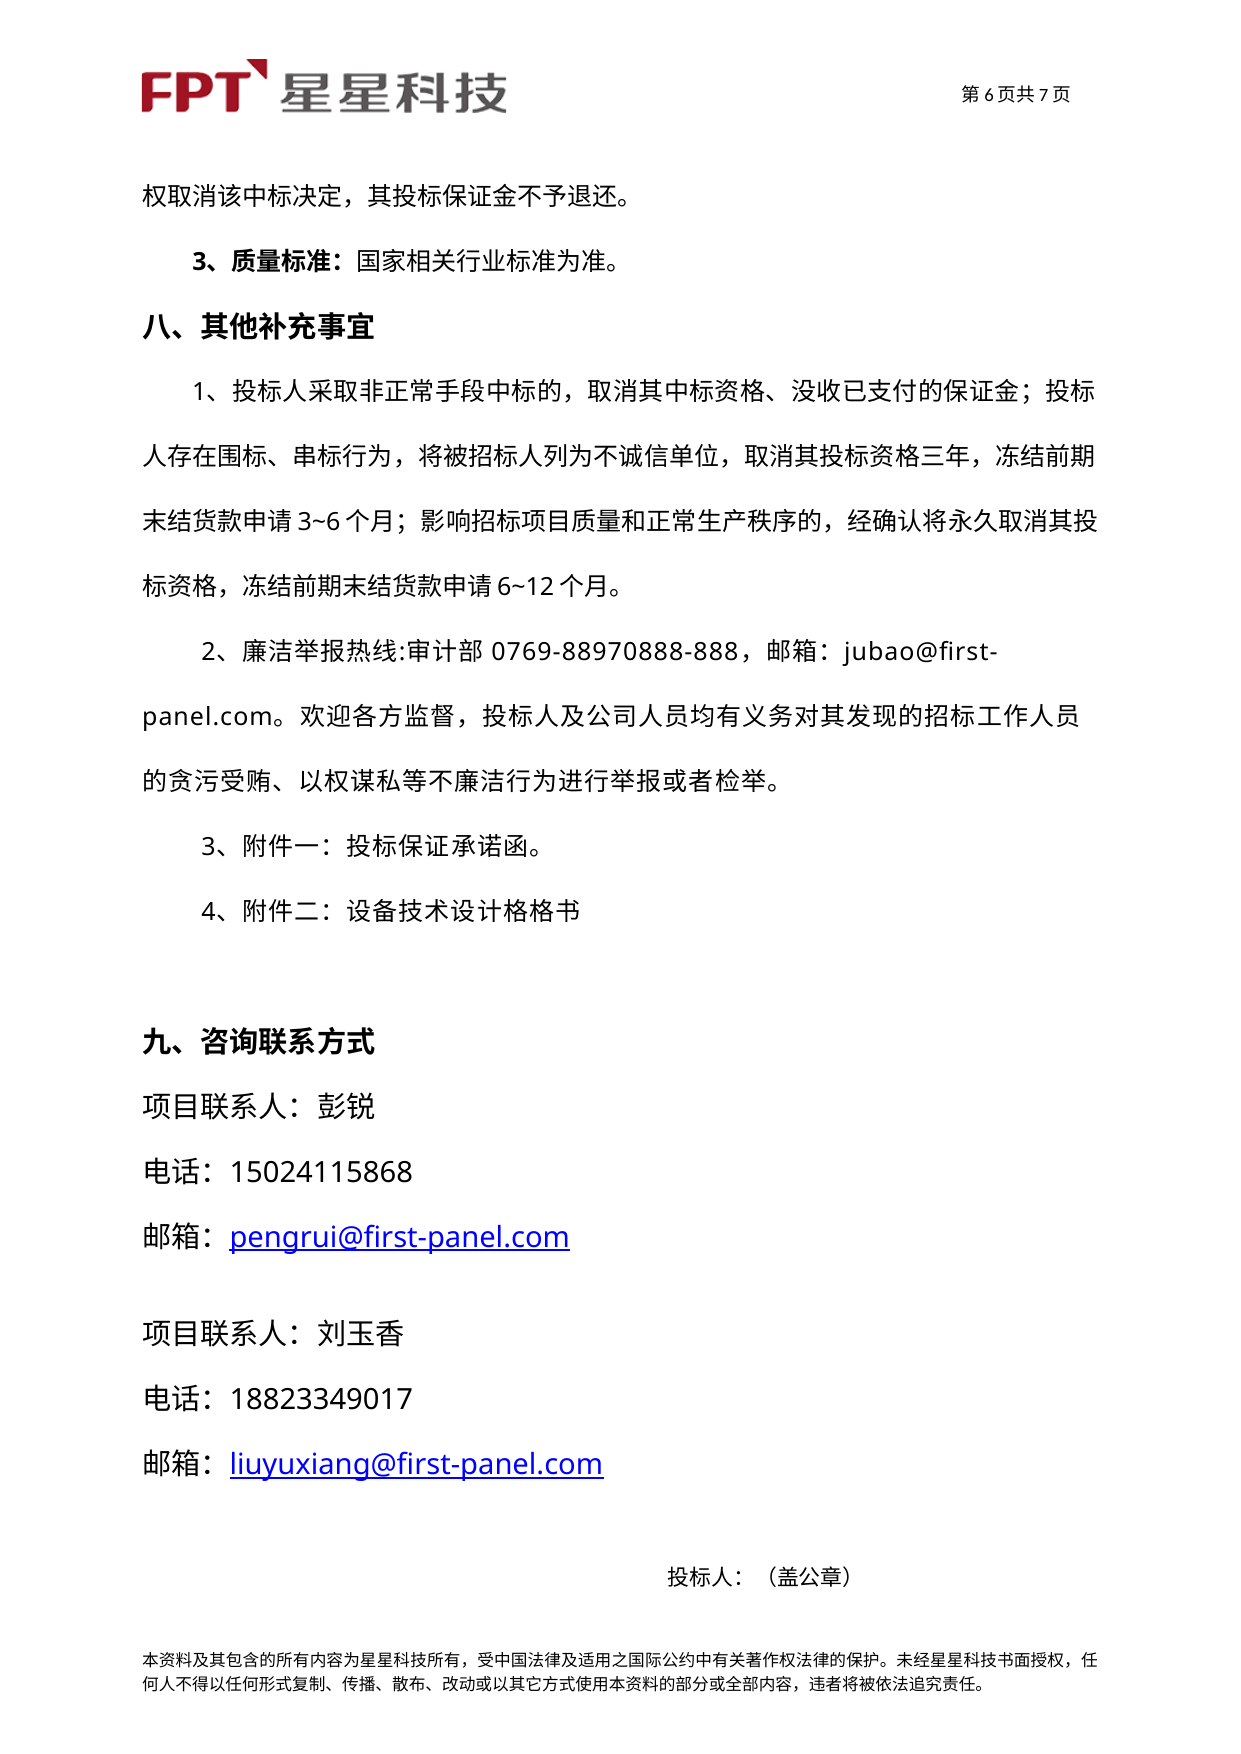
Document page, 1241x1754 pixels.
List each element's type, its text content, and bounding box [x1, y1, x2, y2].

text 邮箱：pengrui@first-panel.com [142, 1202, 1098, 1267]
text 电话：18823349017 [142, 1364, 1098, 1429]
text 3、质量标准：国家相关行业标准为准。 [142, 227, 1098, 292]
text 投标人：（盖公章） [142, 1559, 1098, 1592]
text 电话：15024115868 [142, 1137, 1098, 1202]
text 项目联系人：彭锐 [142, 1072, 1098, 1137]
text 邮箱：liuyuxiang@first-panel.com [142, 1429, 1098, 1494]
text 3、附件一：投标保证承诺函。 [142, 812, 1098, 877]
text 1、投标人采取非正常手段中标的，取消其中标资格、没收已支付的保证金；投标人存在围标、串标行为，将被招标人列为不诚信单位，取消其投标资格三年，冻结前期末结货款申请3~6个月；影响招标项目质量和正常生产秩序的，经确认将永久取消其投标资格，冻结前期末结货款申请6~12个月。 [142, 357, 1098, 617]
subtitle 咨询联系方式 [142, 1007, 1098, 1072]
text 2、廉洁举报热线:审计部 0769-88970888-888，邮箱：jubao@first-panel.com。欢迎各方监督，投标人及公司人员均有义务对其发现的招标工作人员的贪污受贿、以权谋私等不廉洁行为进行举报或者检举。 [142, 617, 1098, 812]
text 4、附件二：设备技术设计格格书 [142, 877, 1098, 942]
picture [141, 59, 507, 113]
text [142, 162, 1098, 227]
text 项目联系人：刘玉香 [142, 1299, 1098, 1364]
subtitle 其他补充事宜 [142, 292, 1098, 357]
